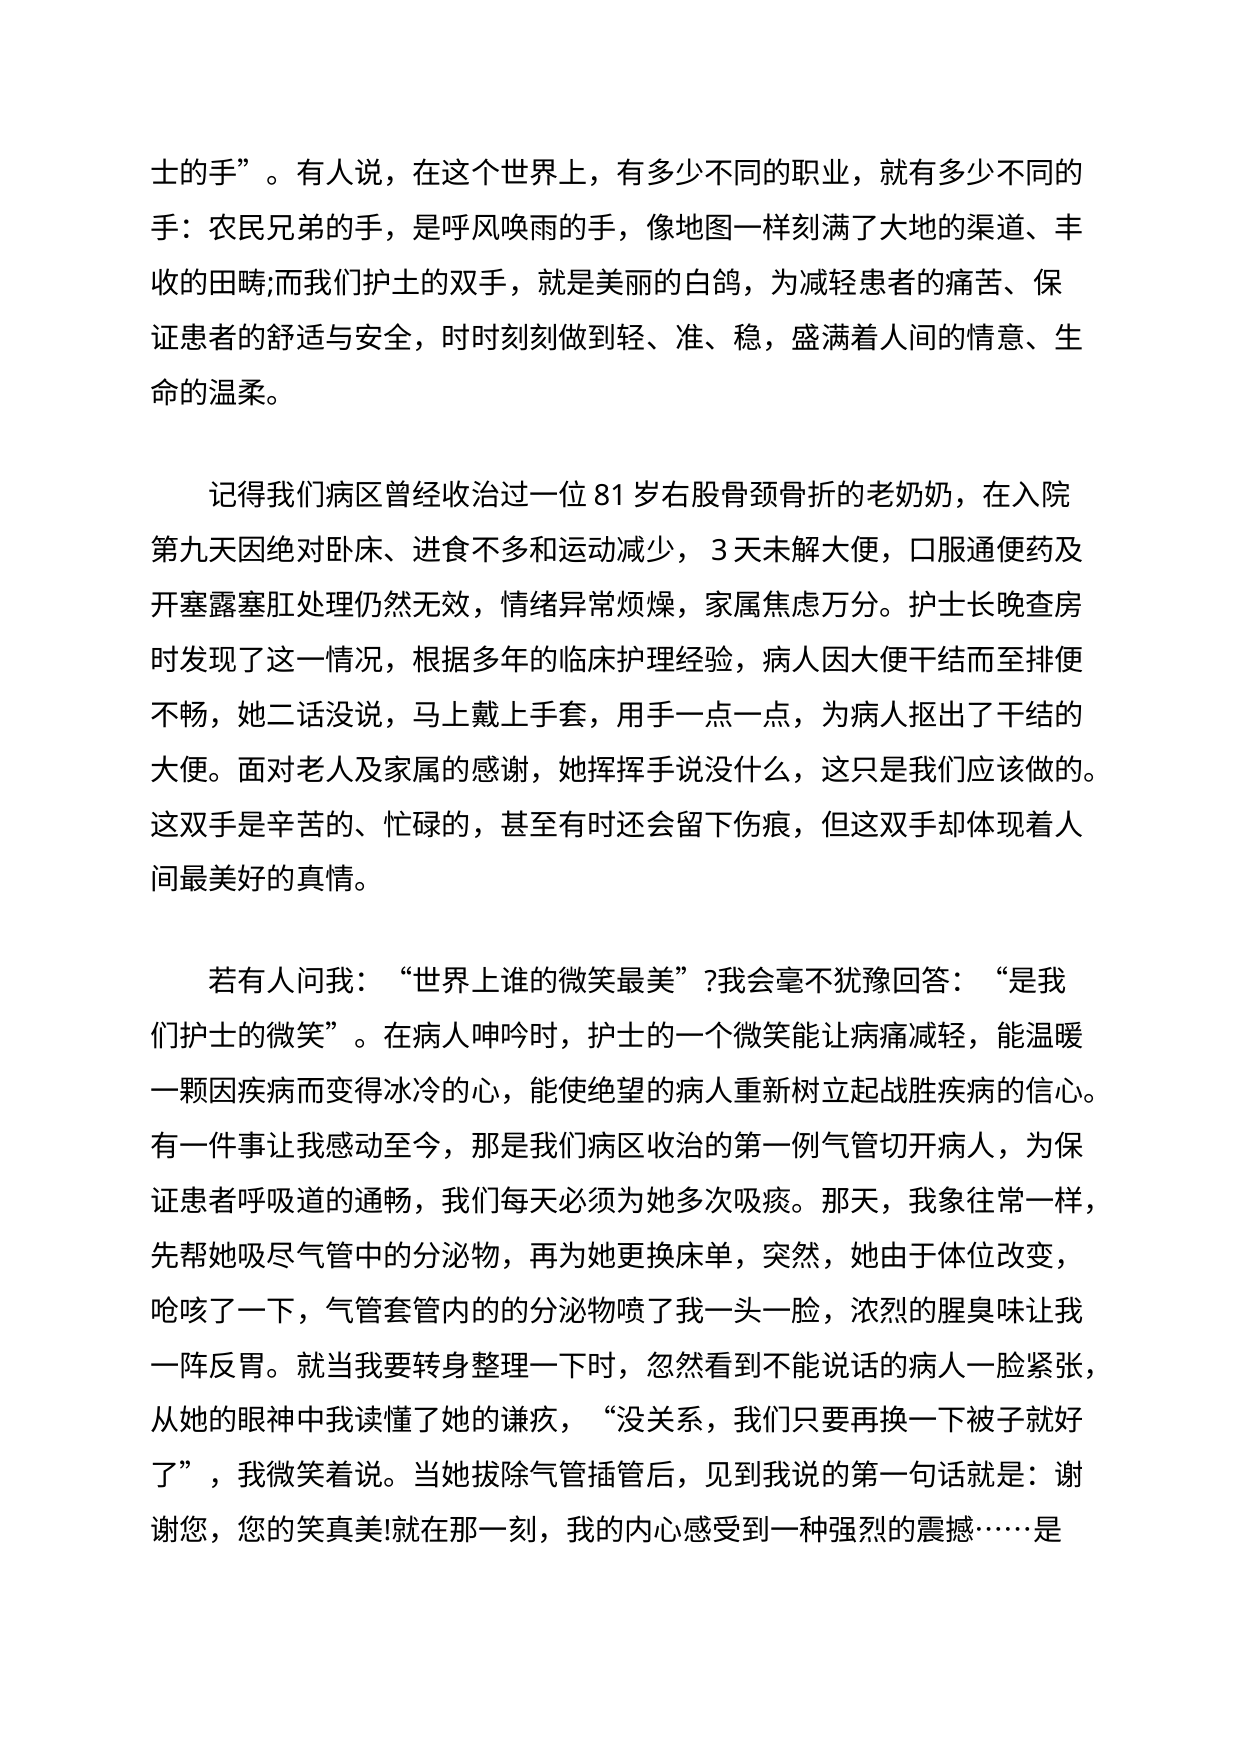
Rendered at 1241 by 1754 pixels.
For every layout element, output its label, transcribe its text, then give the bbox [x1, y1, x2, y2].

text 记得我们病区曾经收治过一位81岁右股骨颈骨折的老奶奶，在入院第九天因绝对卧床、进食不多和运动减少， 3天未解大便，口服通便药及开塞露塞肛处理仍然无效，情绪异常烦燥，家属焦虑万分。护士长晚查房时发现了这一情况，根据多年的临床护理经验，病人因大便干结而至排便不畅，她二话没说，马上戴上手套，用手一点一点，为病人抠出了干结的大便。面对老人及家属的感谢，她挥挥手说没什么，这只是我们应该做的。这双手是辛苦的、忙碌的，甚至有时还会留下伤痕，但这双手却体现着人间最美好的真情。 [150, 471, 1090, 898]
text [150, 150, 1090, 412]
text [150, 958, 1090, 1549]
